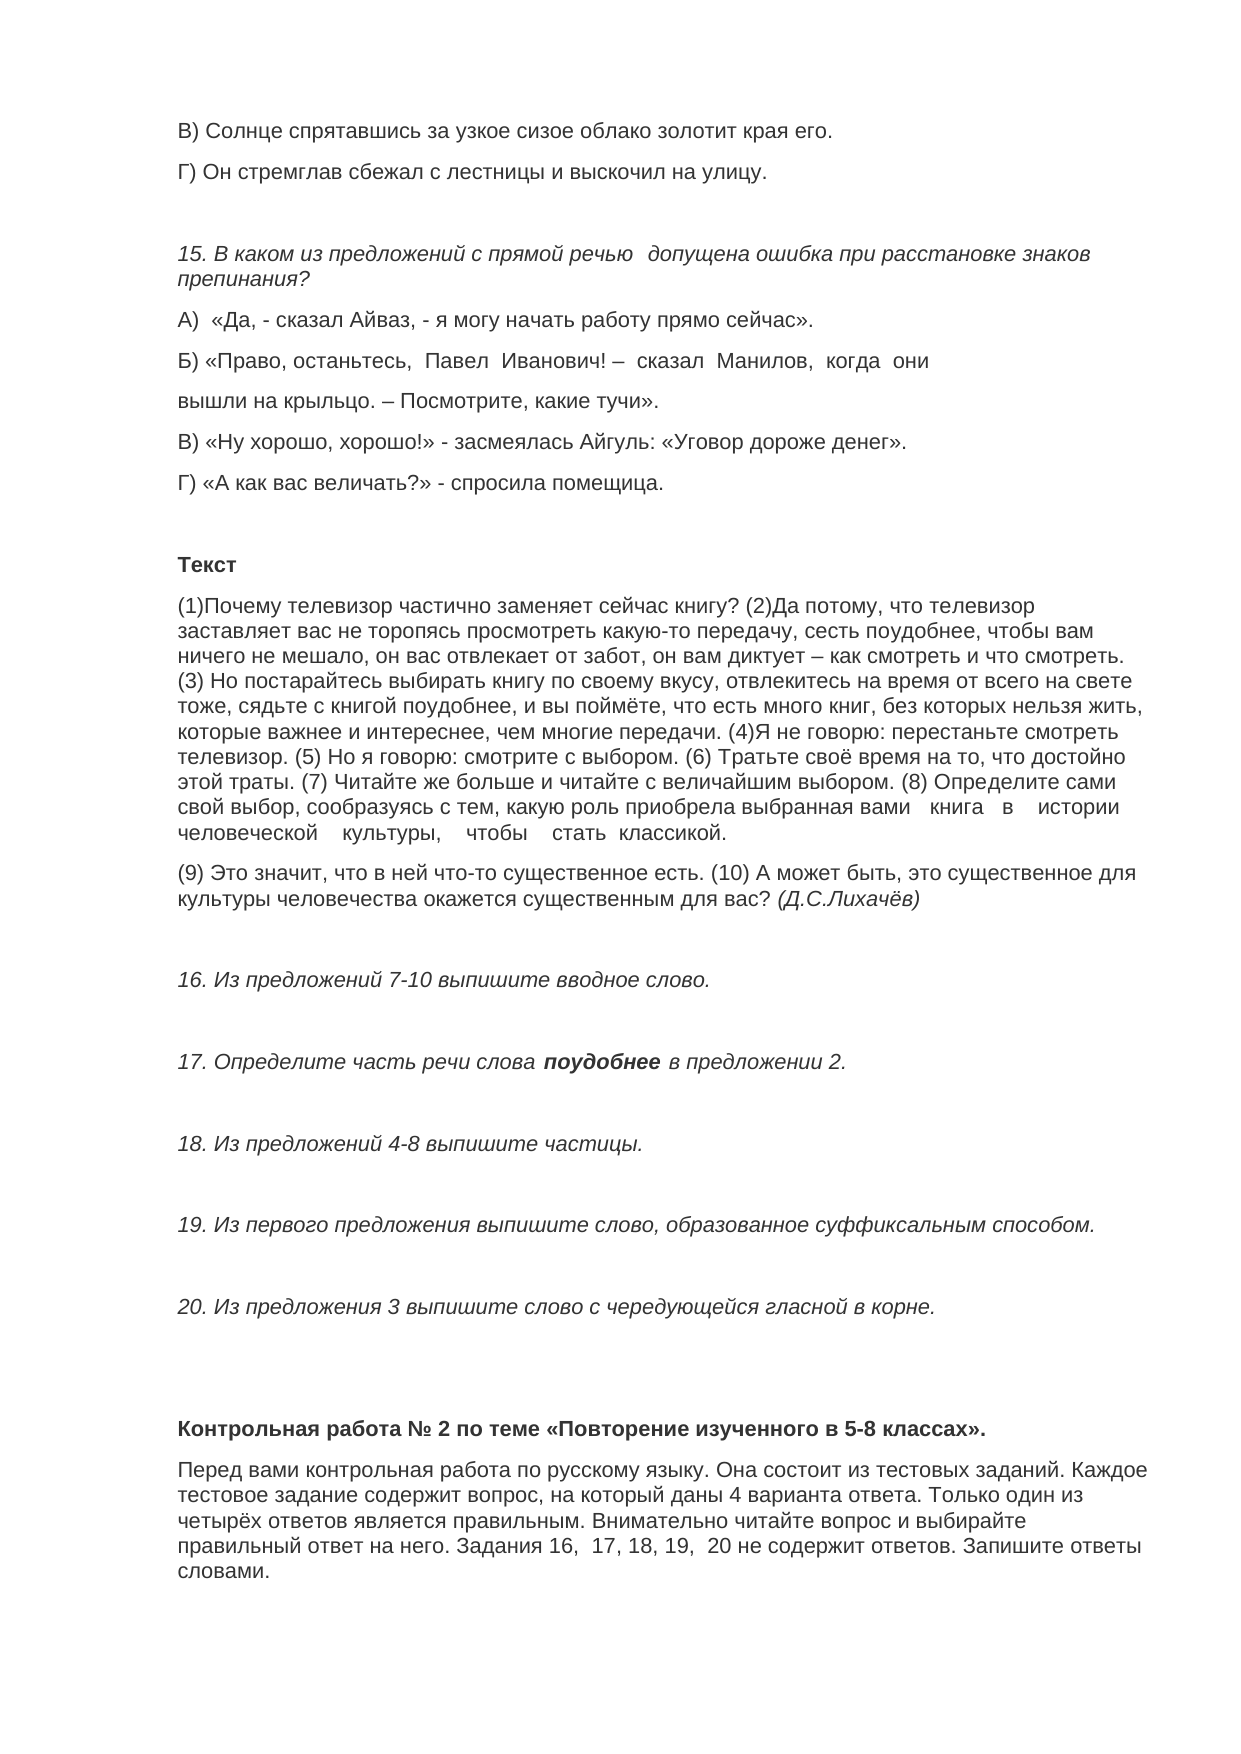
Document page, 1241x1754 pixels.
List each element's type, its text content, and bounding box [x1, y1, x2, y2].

text (9) Это значит, что в ней что-то существенное есть. (10) А может быть, это существенное для культуры человечества окажется существенным для вас? (Д.С.Лихачёв) [177, 860, 1152, 911]
text Текст [177, 552, 1152, 577]
text Контрольная работа № 2 по теме «Повторение изученного в 5-8 классах». [177, 1416, 1152, 1441]
text вышли на крыльцо. – Посмотрите, какие тучи». [177, 388, 1152, 413]
text 18. Из предложений 4-8 выпишите частицы. [177, 1130, 1152, 1156]
text 15. В каком из предложений с прямой речью допущена ошибка при расстановке знаков препинания? [177, 241, 1152, 291]
text (1)Почему телевизор частично заменяет сейчас книгу? (2)Да потому, что телевизор заставляет вас не торопясь просмотреть какую-то передачу, сесть поудобнее, чтобы вам ничего не мешало, он вас отвлекает от забот, он вам диктует – как смотреть и что смотреть. (3) Но постарайтесь выбирать книгу по своему вкусу, отвлекитесь на время от всего на свете тоже, сядьте с книгой поудобнее, и вы поймёте, что есть много книг, без которых нельзя жить, которые важнее и интереснее, чем многие передачи. (4)Я не говорю: перестаньте смотреть телевизор. (5) Но я говорю: смотрите с выбором. (6) Тратьте своё время на то, что достойно этой траты. (7) Читайте же больше и читайте с величайшим выбором. (8) Определите сами свой выбор, сообразуясь с тем, какую роль приобрела выбранная вами книга в истории человеческой культуры, чтобы стать классикой. [177, 592, 1152, 844]
text 19. Из первого предложения выпишите слово, образованное суффиксальным способом. [177, 1212, 1152, 1237]
text 20. Из предложения 3 выпишите слово с чередующейся гласной в корне. [177, 1294, 1152, 1319]
text В) «Ну хорошо, хорошо!» - засмеялась Айгуль: «Уговор дороже денег». [177, 429, 1152, 454]
text В) Солнце спрятавшись за узкое сизое облако золотит края его. [177, 118, 1152, 143]
text Б) «Право, останьтесь, Павел Иванович! – сказал Манилов, когда они [177, 347, 1152, 373]
text Г) Он стремглав сбежал с лестницы и выскочил на улицу. [177, 159, 1152, 184]
text А) «Да, - сказал Айваз, - я могу начать работу прямо сейчас». [177, 307, 1152, 332]
text 17. Определите часть речи слова поудобнее в предложении 2. [177, 1049, 1152, 1074]
text Г) «А как вас величать?» - спросила помещица. [177, 470, 1152, 495]
text 16. Из предложений 7-10 выпишите вводное слово. [177, 967, 1152, 992]
text Перед вами контрольная работа по русскому языку. Она состоит из тестовых заданий. Каждое тестовое задание содержит вопрос, на который даны 4 варианта ответа. Только один из четырёх ответов является правильным. Внимательно читайте вопрос и выбирайте правильный ответ на него. Задания 16, 17, 18, 19, 20 не содержит ответов. Запишите ответы словами. [177, 1457, 1152, 1583]
